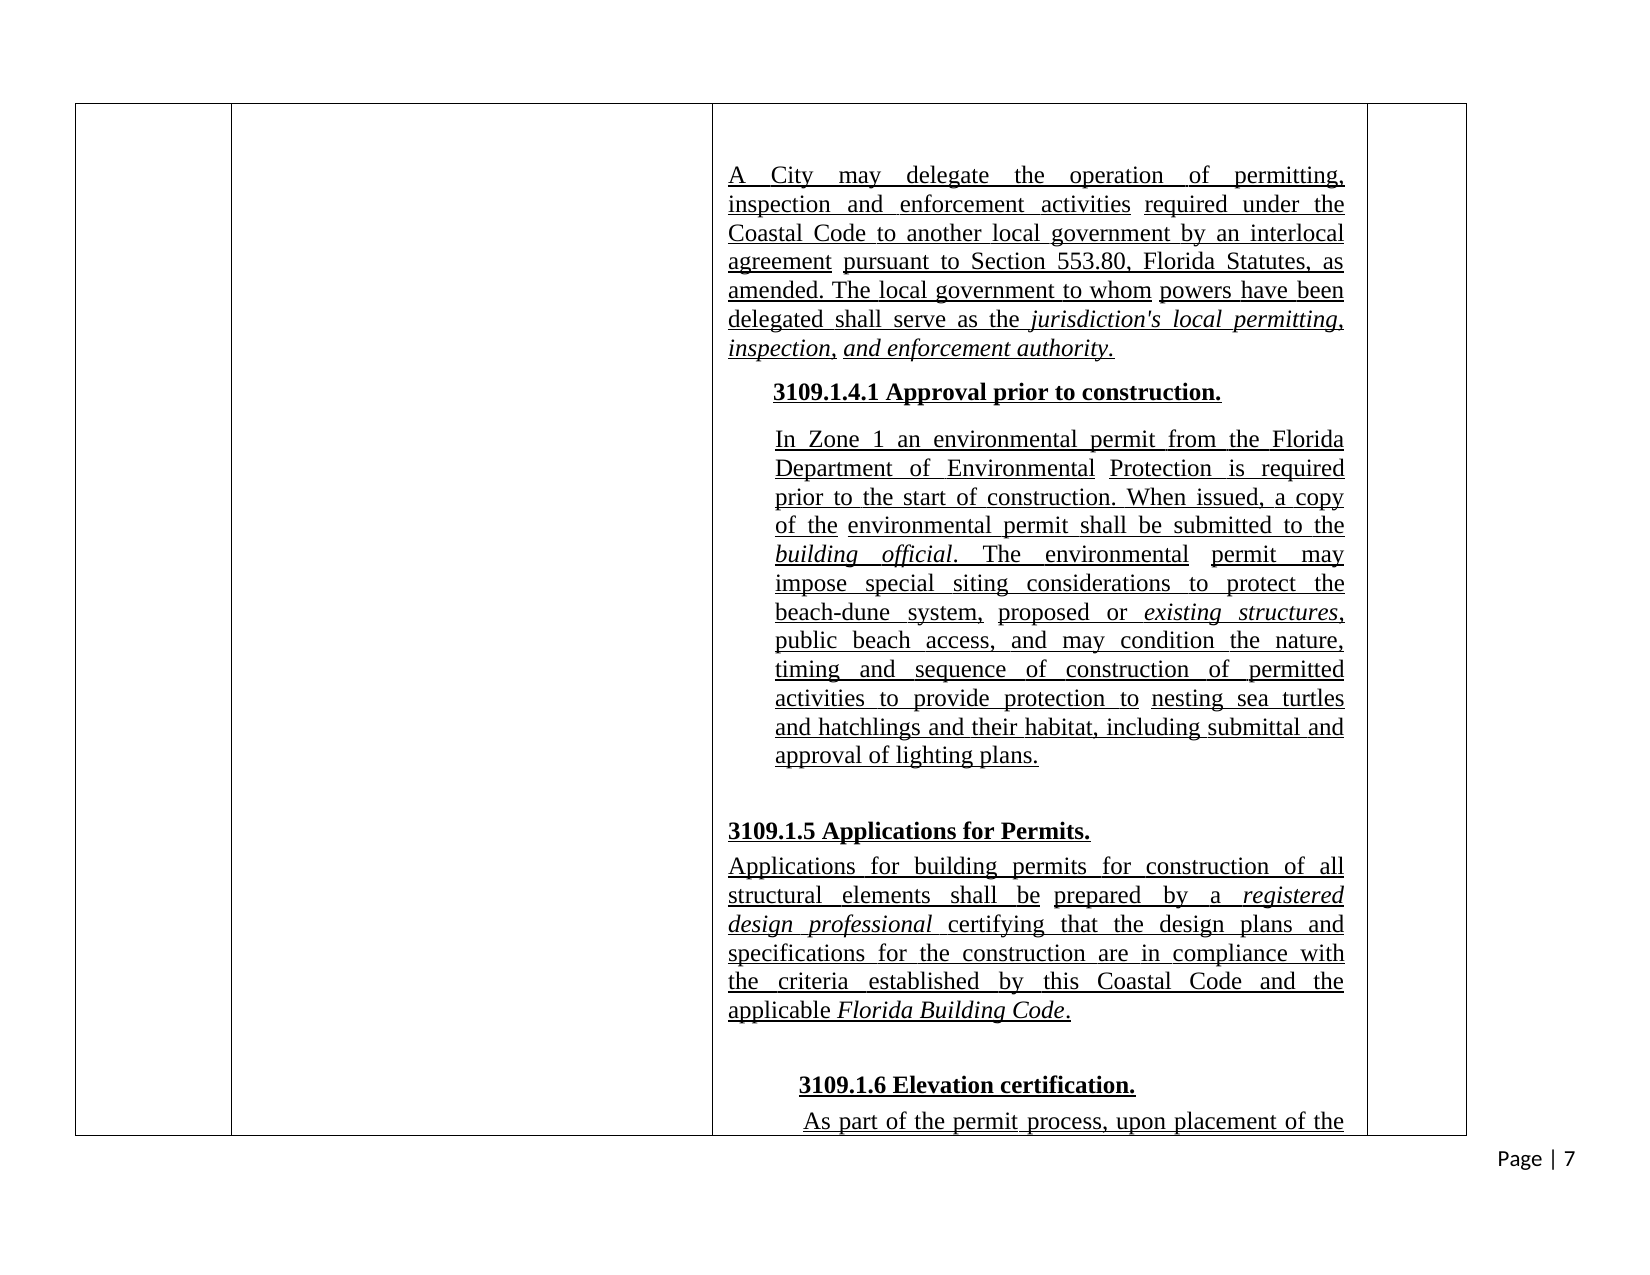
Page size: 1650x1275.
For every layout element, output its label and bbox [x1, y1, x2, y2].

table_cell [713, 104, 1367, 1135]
table_cell [232, 104, 712, 1135]
table_cell [1368, 104, 1466, 1135]
table_cell [76, 104, 231, 1135]
